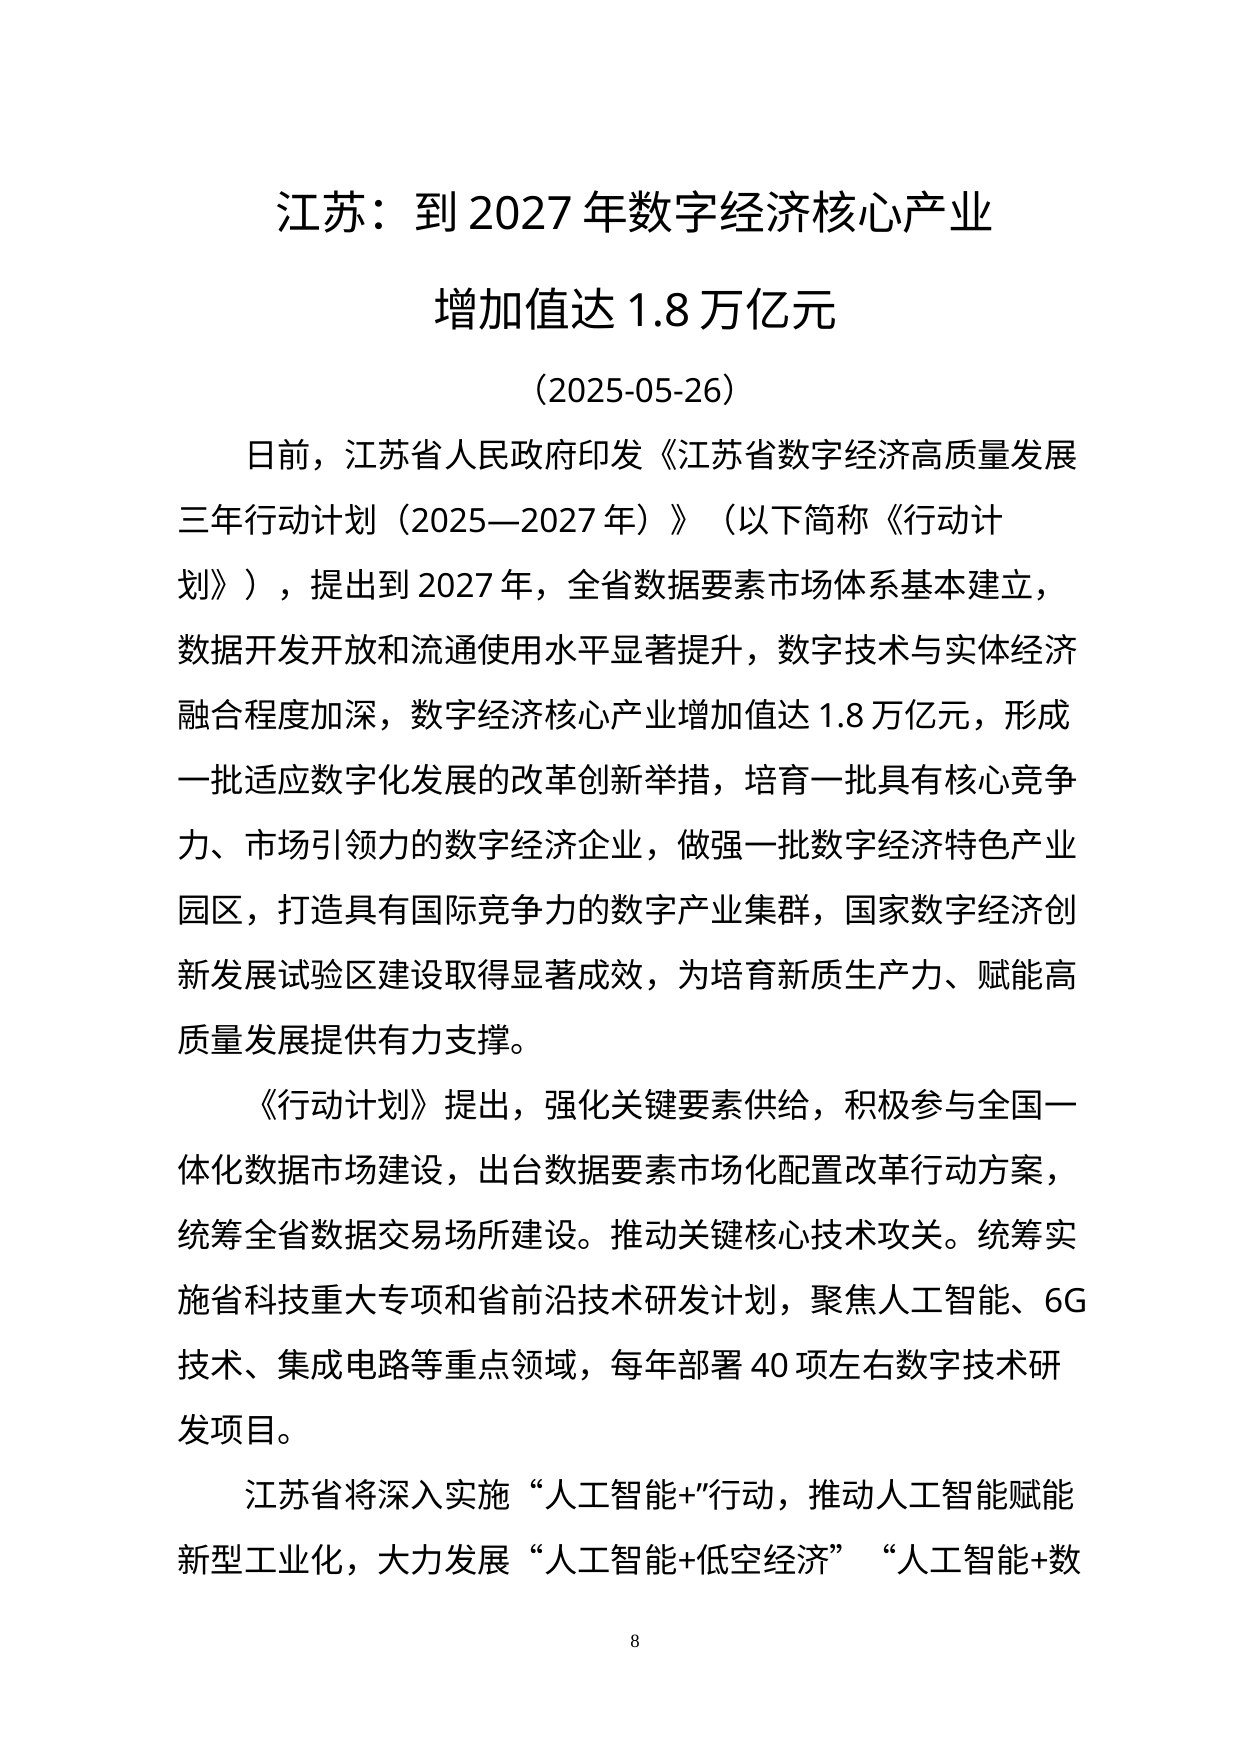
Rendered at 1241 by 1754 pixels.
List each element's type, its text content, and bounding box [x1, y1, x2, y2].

text 日前，江苏省人民政府印发《江苏省数字经济高质量发展三年行动计划（2025—2027年）》（以下简称《行动计划》），提出到2027年，全省数据要素市场体系基本建立，数据开发开放和流通使用水平显著提升，数字技术与实体经济融合程度加深，数字经济核心产业增加值达1.8万亿元，形成一批适应数字化发展的改革创新举措，培育一批具有核心竞争力、市场引领力的数字经济企业，做强一批数字经济特色产业园区，打造具有国际竞争力的数字产业集群，国家数字经济创新发展试验区建设取得显著成效，为培育新质生产力、赋能高质量发展提供有力支撑。 [177, 421, 1092, 1071]
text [177, 1461, 1092, 1591]
text 增加值达1.8万亿元 [177, 258, 1092, 356]
text 江苏：到2027年数字经济核心产业 [177, 161, 1092, 258]
text 《行动计划》提出，强化关键要素供给，积极参与全国一体化数据市场建设，出台数据要素市场化配置改革行动方案，统筹全省数据交易场所建设。推动关键核心技术攻关。统筹实施省科技重大专项和省前沿技术研发计划，聚焦人工智能、6G技术、集成电路等重点领域，每年部署40项左右数字技术研发项目。 [177, 1071, 1092, 1461]
text （2025-05-26） [177, 356, 1092, 421]
